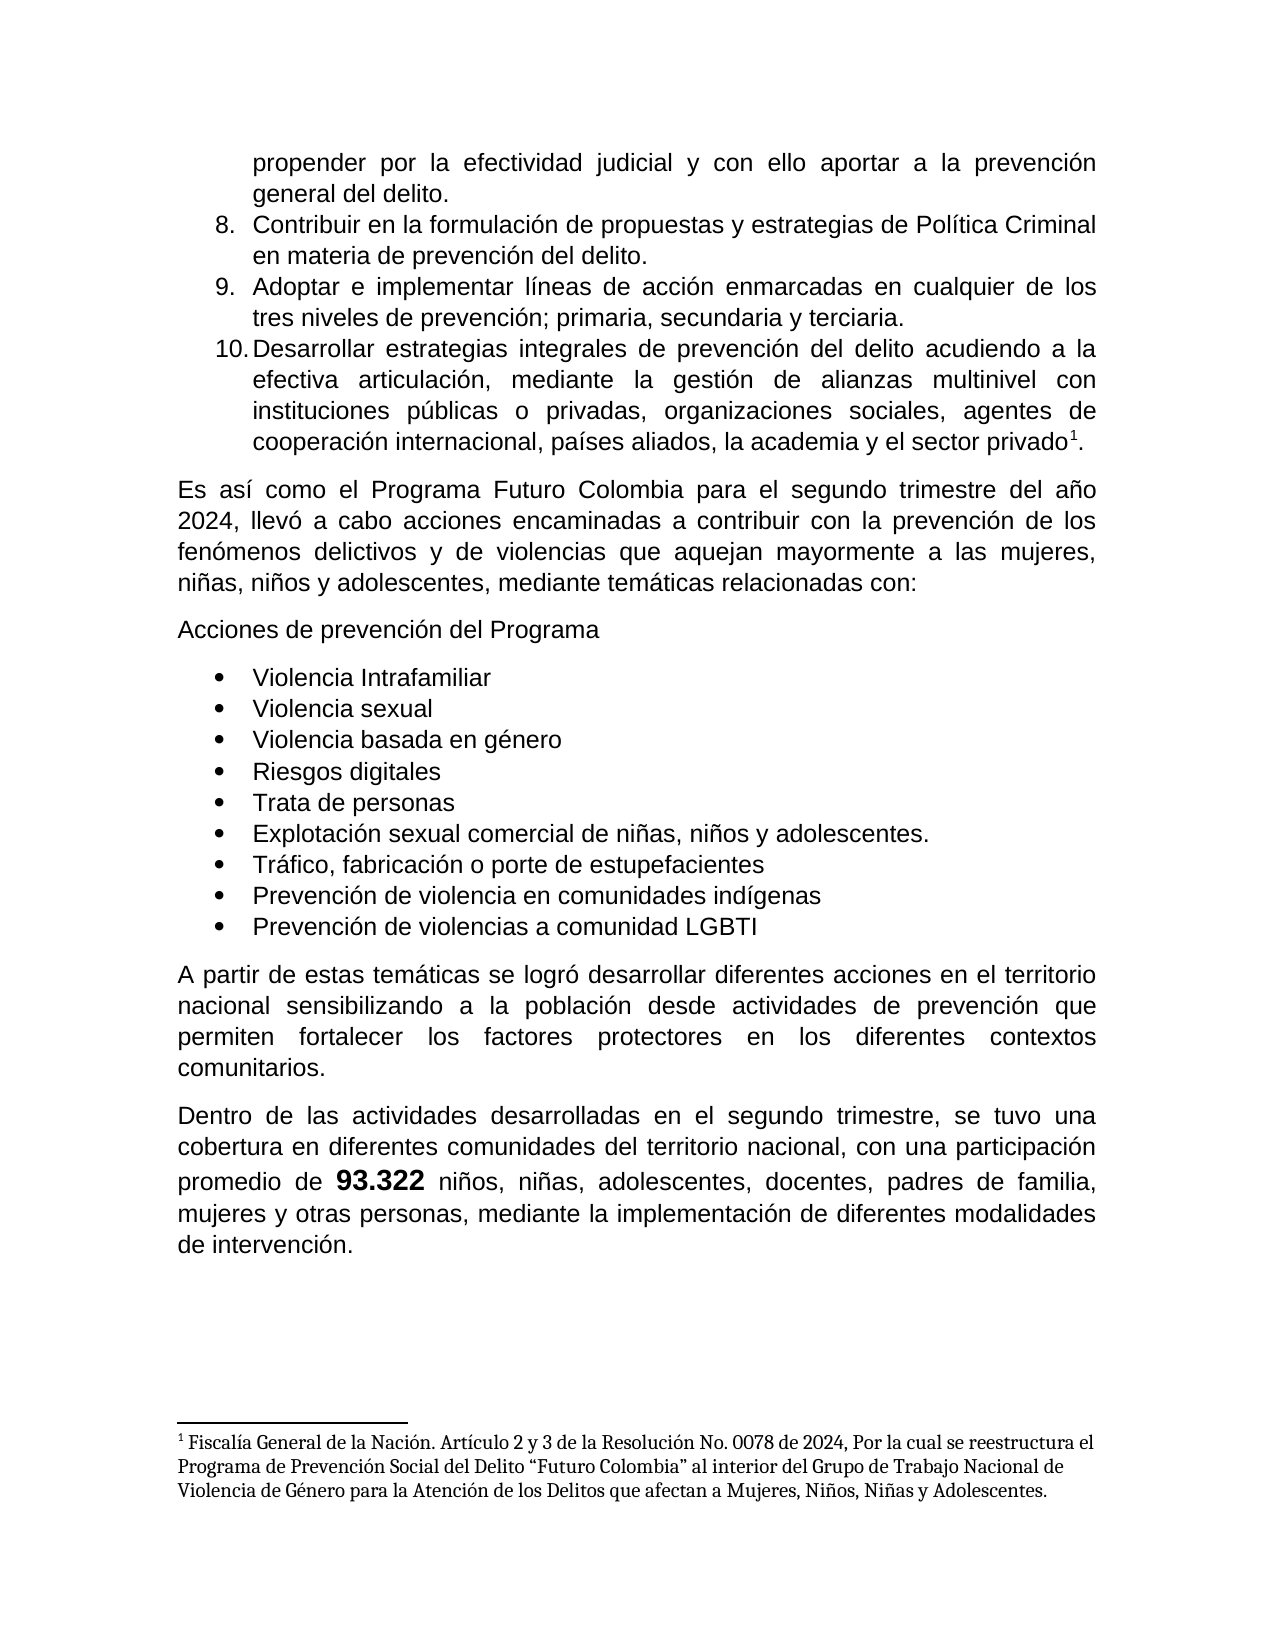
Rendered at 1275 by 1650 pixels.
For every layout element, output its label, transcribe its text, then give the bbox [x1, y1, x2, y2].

list Trata de personas [215, 788, 1098, 817]
text Es así como el Programa Futuro Colombia para el segundo trimestre del año 2024, llevó a cabo acciones encaminadas a contribuir con la prevención de los fenómenos delictivos y de violencias que aquejan mayormente a las mujeres, niñas, niños y adolescentes, mediante temáticas relacionadas con: [177, 475, 1098, 597]
list Explotación sexual comercial de niñas, niños y adolescentes. [215, 819, 1098, 848]
list Desarrollar estrategias integrales de prevención del delito acudiendo a la efectiva articulación, mediante la gestión de alianzas multinivel con instituciones públicas o privadas, organizaciones sociales, agentes de cooperación internacional, países aliados, la academia y el sector privado. [215, 334, 1098, 456]
list Violencia Intrafamiliar [215, 663, 1098, 692]
text Acciones de prevención del Programa [177, 616, 1098, 644]
text A partir de estas temáticas se logró desarrollar diferentes acciones en el territorio nacional sensibilizando a la población desde actividades de prevención que permiten fortalecer los factores protectores en los diferentes contextos comunitarios. [177, 960, 1098, 1082]
list Violencia sexual [215, 694, 1098, 723]
text Dentro de las actividades desarrolladas en el segundo trimestre, se tuvo una cobertura en diferentes comunidades del territorio nacional, con una participación promedio de 93.322 niños, niñas, adolescentes, docentes, padres de familia, mujeres y otras personas, mediante la implementación de diferentes modalidades de intervención. [177, 1101, 1098, 1259]
list Tráfico, fabricación o porte de estupefacientes [215, 850, 1098, 879]
list Adoptar e implementar líneas de acción enmarcadas en cualquier de los tres niveles de prevención; primaria, secundaria y terciaria. [215, 272, 1098, 332]
list Riesgos digitales [215, 757, 1098, 786]
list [215, 148, 1098, 207]
list Prevención de violencias a comunidad LGBTI [215, 912, 1098, 941]
list Violencia basada en género [215, 726, 1098, 754]
list Contribuir en la formulación de propuestas y estrategias de Política Criminal en materia de prevención del delito. [215, 210, 1098, 269]
list Prevención de violencia en comunidades indígenas [215, 881, 1098, 910]
